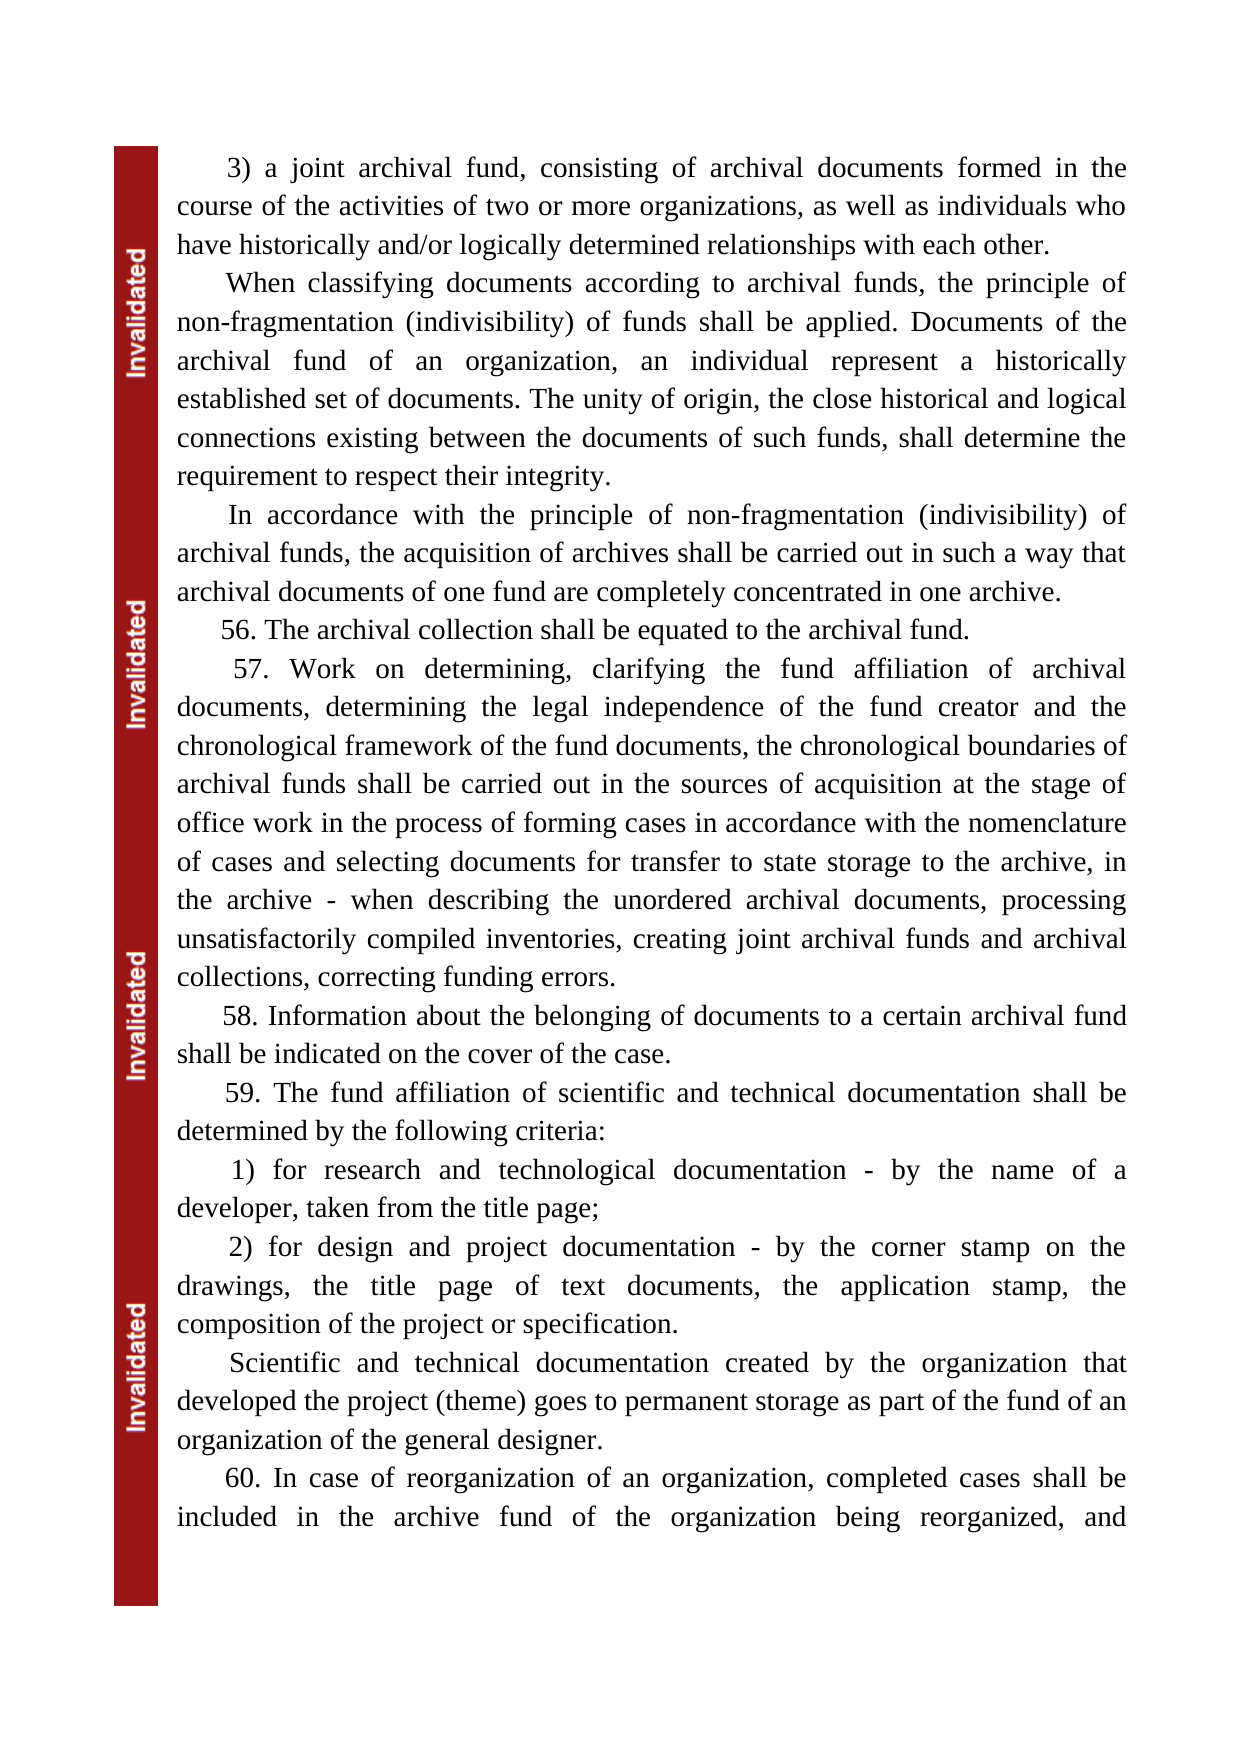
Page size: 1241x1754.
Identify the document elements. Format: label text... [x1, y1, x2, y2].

text 2) for design and project documentation - by the corner stamp on the drawings, the title page of text documents, the application stamp, the composition of the project or specification. [112, 1229, 1128, 1340]
text 3) a joint archival fund, consisting of archival documents formed in the course of the activities of two or more organizations, as well as individuals who have historically and/or logically determined relationships with each other. [112, 150, 1128, 261]
picture [114, 1224, 158, 1229]
picture [114, 1147, 158, 1152]
picture [114, 646, 158, 651]
picture [114, 1532, 158, 1606]
text 1) for research and technological documentation - by the name of a developer, taken from the title page; [112, 1152, 1128, 1224]
picture [114, 1455, 158, 1460]
picture [114, 607, 158, 612]
picture [114, 261, 158, 266]
text 59. The fund affiliation of scientific and technical documentation shall be determined by the following criteria: [112, 1075, 1128, 1147]
text 58. Information about the belonging of documents to a certain archival fund shall be indicated on the cover of the case. [112, 998, 1128, 1070]
picture [114, 146, 158, 150]
picture [114, 492, 158, 497]
picture [114, 1070, 158, 1075]
picture [114, 993, 158, 998]
text 56. The archival collection shall be equated to the archival fund. [112, 612, 1128, 646]
text 57. Work on determining, clarifying the fund affiliation of archival documents, determining the legal independence of the fund creator and the chronological framework of the fund documents, the chronological boundaries of archival funds shall be carried out in the sources of acquisition at the stage of office work in the process of forming cases in accordance with the nomenclature of cases and selecting documents for transfer to state storage to the archive, in the archive - when describing the unordered archival documents, processing unsatisfactorily compiled inventories, creating joint archival funds and archival collections, correcting funding errors. [112, 651, 1128, 993]
text In accordance with the principle of non-fragmentation (indivisibility) of archival funds, the acquisition of archives shall be carried out in such a way that archival documents of one fund are completely concentrated in one archive. [112, 497, 1128, 607]
text Scientific and technical documentation created by the organization that developed the project (theme) goes to permanent storage as part of the fund of an organization of the general designer. [112, 1345, 1128, 1455]
text When classifying documents according to archival funds, the principle of non-fragmentation (indivisibility) of funds shall be applied. Documents of the archival fund of an organization, an individual represent a historically established set of documents. The unity of origin, the close historical and logical connections existing between the documents of such funds, shall determine the requirement to respect their integrity. [112, 266, 1128, 492]
picture [114, 1340, 158, 1345]
